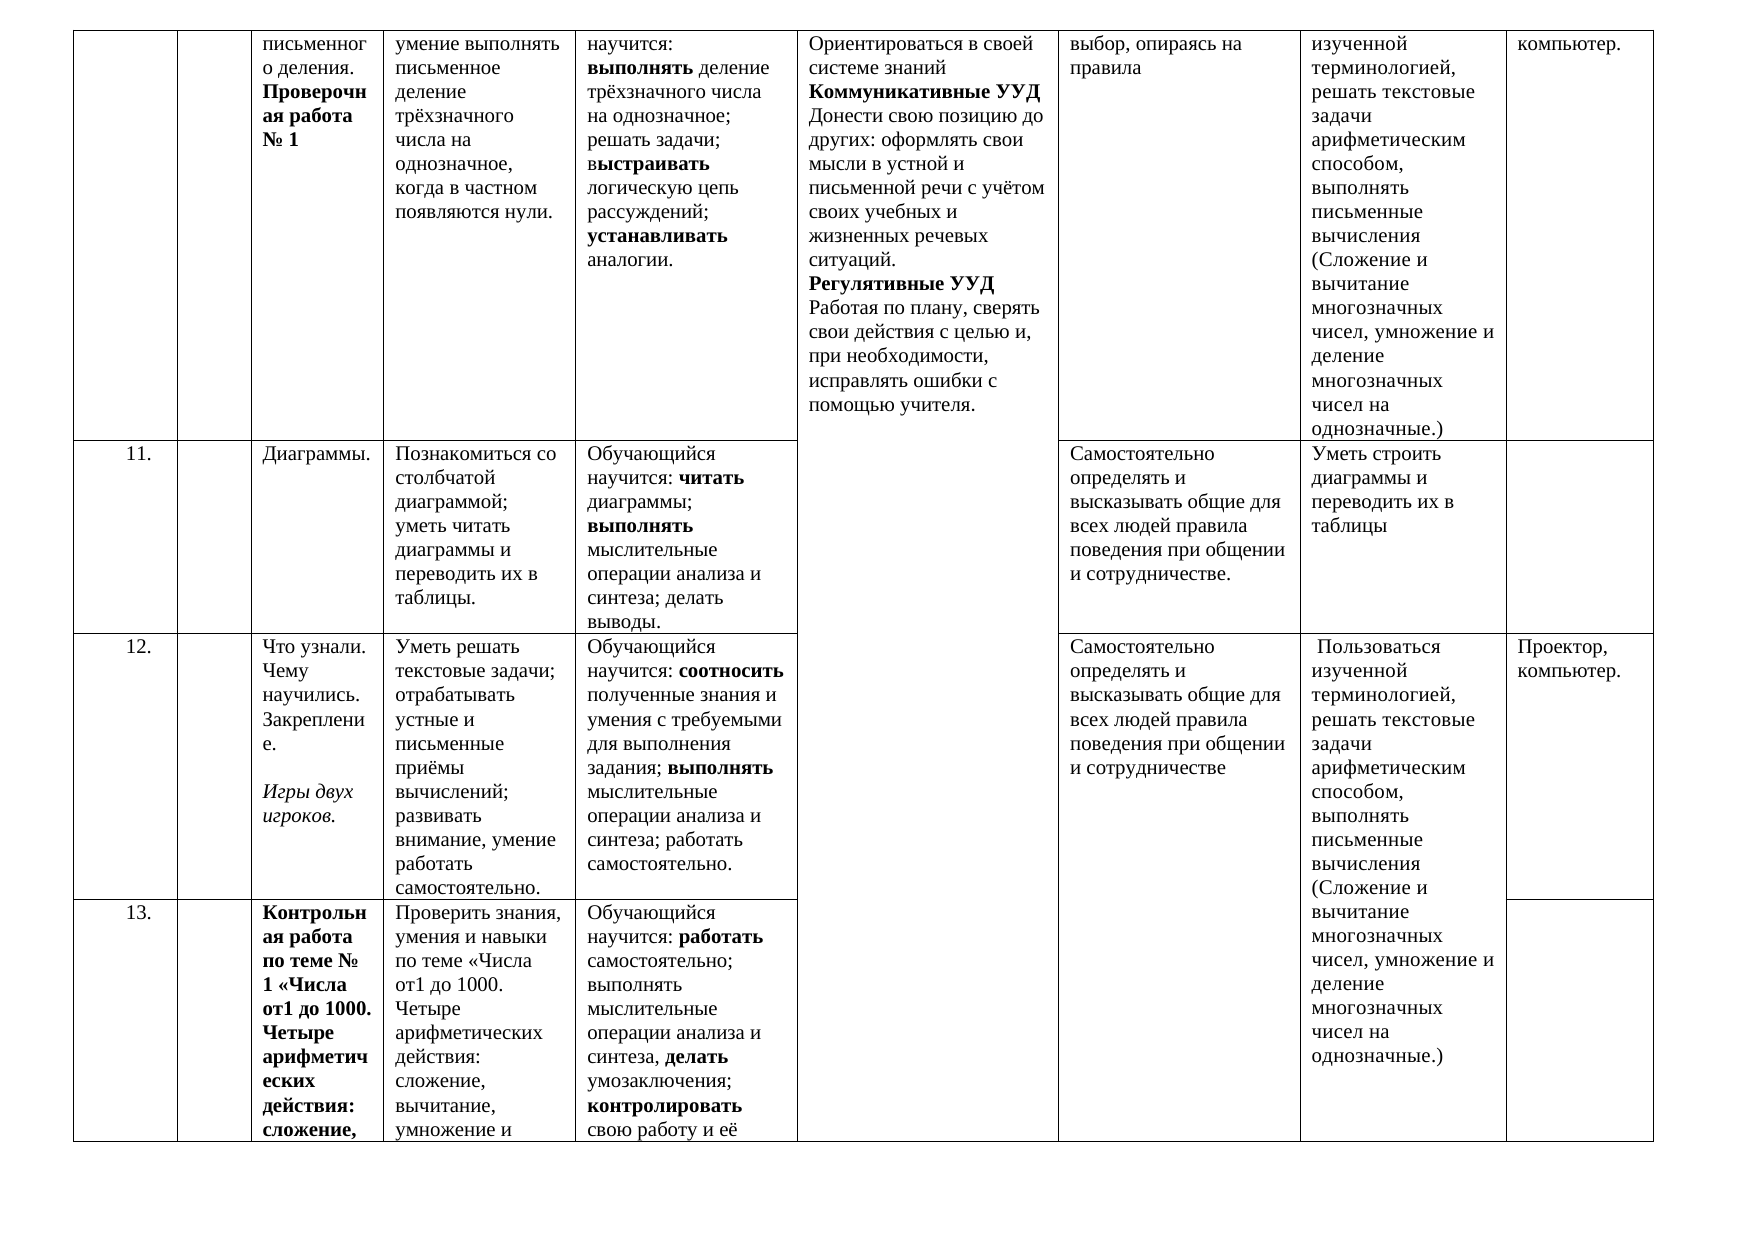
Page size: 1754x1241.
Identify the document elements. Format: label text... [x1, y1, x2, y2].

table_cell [1507, 31, 1653, 440]
table_cell [178, 900, 251, 1141]
table_cell Познакомиться со столбчатой диаграммой; уметь читать диаграммы и переводить их в таблицы. [384, 441, 575, 633]
table_cell [178, 441, 251, 633]
table_cell [74, 900, 177, 1141]
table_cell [576, 31, 797, 440]
table_cell Уметь решать текстовые задачи; отрабатывать устные и письменные приёмы вычислений; развивать внимание, умение работать самостоятельно. [384, 634, 575, 899]
table_cell Что узнали. Чему научились. Закрепление. Игры двух игроков. [252, 634, 383, 899]
table_cell Самостоятельно определять и высказывать общие для всех людей правила поведения при общении и сотрудничестве [1059, 634, 1300, 1141]
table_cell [1059, 31, 1300, 440]
table_cell Самостоятельно определять и высказывать общие для всех людей правила поведения при общении и сотрудничестве. [1059, 441, 1300, 633]
table_cell Проектор, компьютер. [1507, 634, 1653, 899]
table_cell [252, 900, 383, 1141]
table_cell [74, 31, 177, 440]
table_cell [74, 634, 177, 899]
table_cell Обучающийся научится: читать диаграммы; выполнять мыслительные операции анализа и синтеза; делать выводы. [576, 441, 797, 633]
table_cell [1507, 900, 1653, 1141]
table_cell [1301, 31, 1506, 440]
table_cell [252, 31, 383, 440]
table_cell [576, 900, 797, 1141]
table_cell [178, 31, 251, 440]
table_cell [1507, 441, 1653, 633]
table_cell Уметь строить диаграммы и переводить их в таблицы [1301, 441, 1506, 633]
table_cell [384, 31, 575, 440]
table_cell Диаграммы. [252, 441, 383, 633]
table_cell Обучающийся научится: соотносить полученные знания и умения с требуемыми для выполнения задания; выполнять мыслительные операции анализа и синтеза; работать самостоятельно. [576, 634, 797, 899]
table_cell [384, 900, 575, 1141]
table_cell [178, 634, 251, 899]
table_cell [74, 441, 177, 633]
